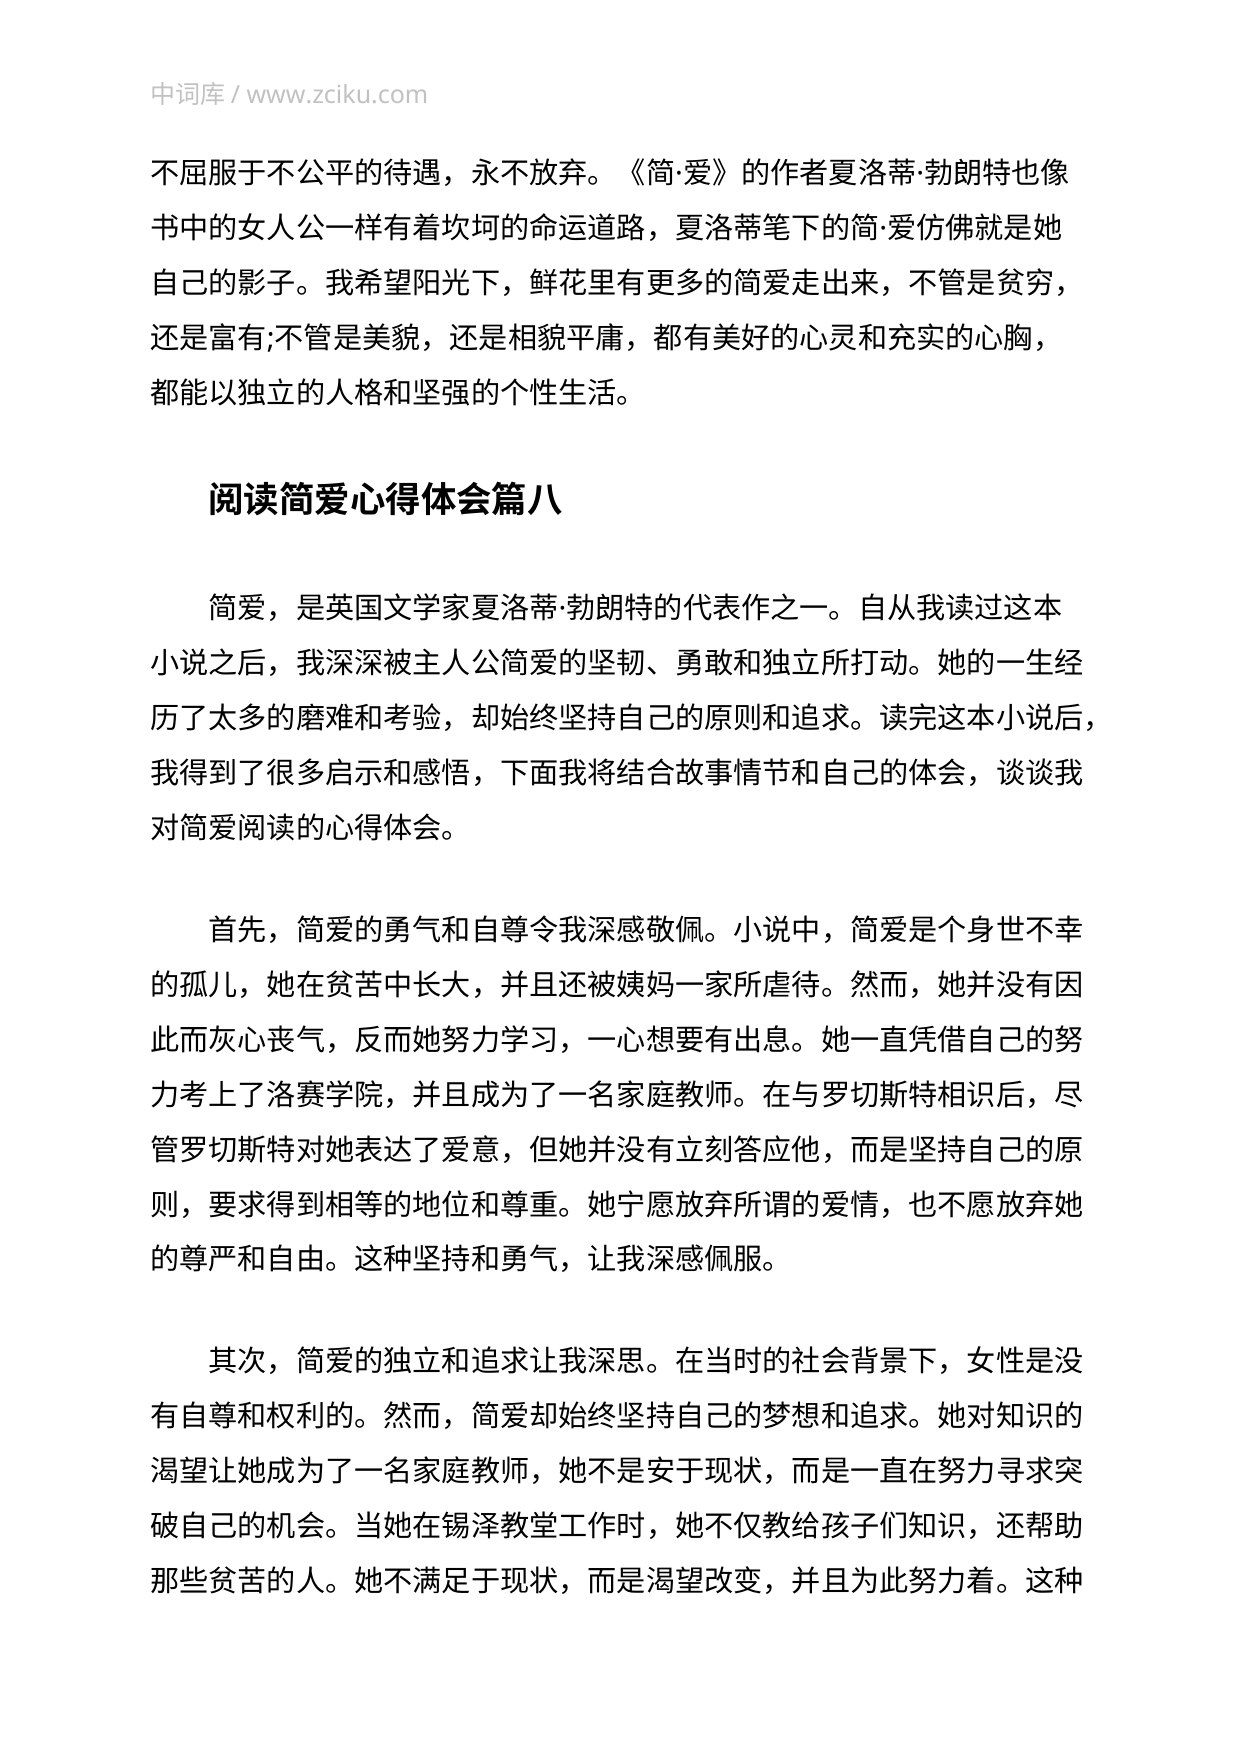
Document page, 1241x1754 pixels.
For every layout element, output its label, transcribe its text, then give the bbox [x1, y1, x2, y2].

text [150, 1338, 1090, 1599]
text 阅读简爱心得体会篇八 [150, 472, 1090, 523]
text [150, 150, 1090, 412]
text 简爱，是英国文学家夏洛蒂·勃朗特的代表作之一。自从我读过这本小说之后，我深深被主人公简爱的坚韧、勇敢和独立所打动。她的一生经历了太多的磨难和考验，却始终坚持自己的原则和追求。读完这本小说后，我得到了很多启示和感悟，下面我将结合故事情节和自己的体会，谈谈我对简爱阅读的心得体会。 [150, 585, 1090, 847]
text 首先，简爱的勇气和自尊令我深感敬佩。小说中，简爱是个身世不幸的孤儿，她在贫苦中长大，并且还被姨妈一家所虐待。然而，她并没有因此而灰心丧气，反而她努力学习，一心想要有出息。她一直凭借自己的努力考上了洛赛学院，并且成为了一名家庭教师。在与罗切斯特相识后，尽管罗切斯特对她表达了爱意，但她并没有立刻答应他，而是坚持自己的原则，要求得到相等的地位和尊重。她宁愿放弃所谓的爱情，也不愿放弃她的尊严和自由。这种坚持和勇气，让我深感佩服。 [150, 907, 1090, 1278]
